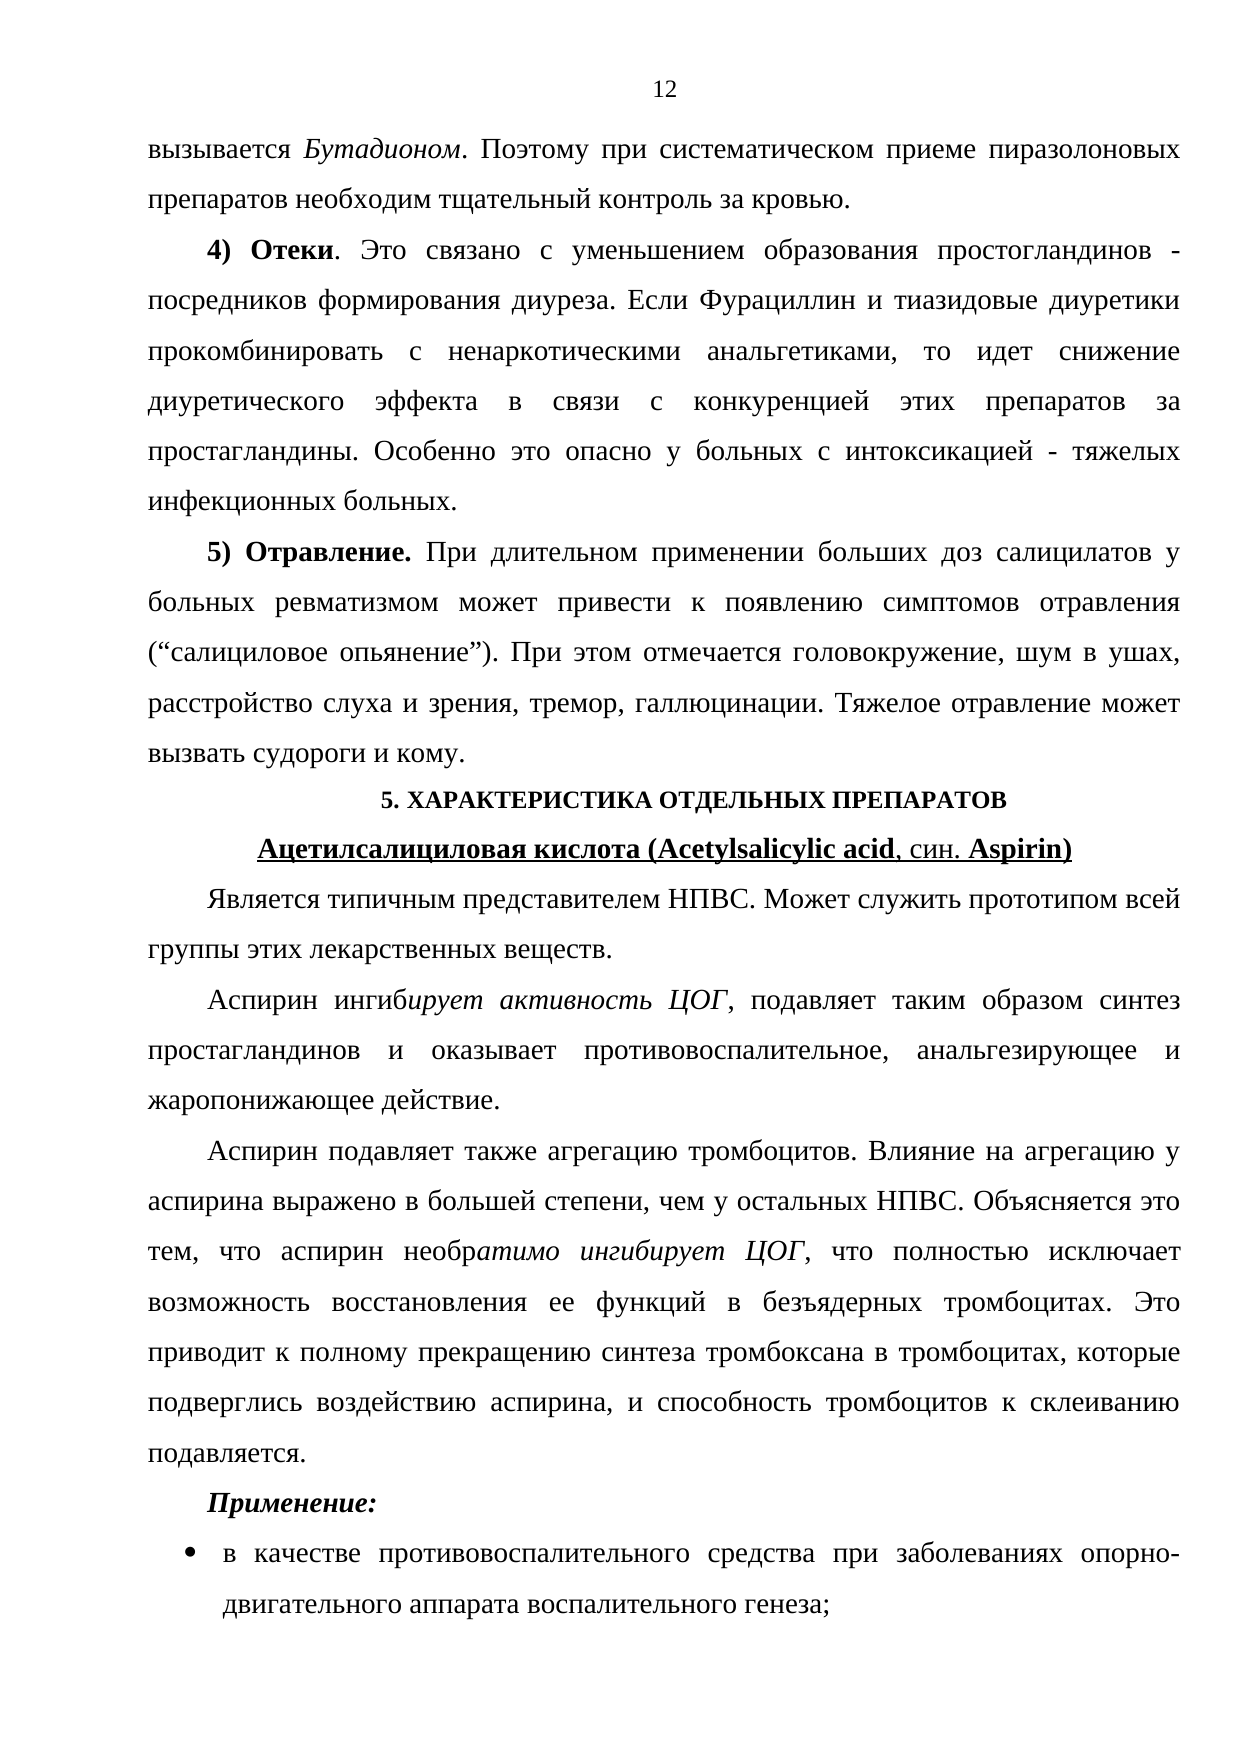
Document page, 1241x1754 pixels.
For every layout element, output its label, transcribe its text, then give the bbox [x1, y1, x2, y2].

list в качестве противовоспалительного средства при заболеваниях опорно-двигательного аппарата воспалительного генеза; [185, 1535, 1181, 1619]
text Аспирин подавляет также агрегацию тромбоцитов. Влияние на агрегацию у аспирина выражено в большей степени, чем у остальных НПВС. Объясняется это тем, что аспирин необратимо ингибирует ЦОГ, что полностью исключает возможность восстановления ее функций в безъядерных тромбоцитах. Это приводит к полному прекращению синтеза тромбоксана в тромбоцитах, которые подверглись воздействию аспирина, и способность тромбоцитов к склеиванию подавляется. [148, 1133, 1181, 1468]
text Является типичным представителем НПВС. Может служить прототипом всей группы этих лекарственных веществ. [148, 881, 1181, 965]
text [148, 131, 1181, 215]
text Ацетилсалициловая кислота (Acetylsalicylic acid, син. Aspirin) [148, 831, 1181, 864]
text 4) Отеки. Это связано с уменьшением образования простогландинов - посредников формирования диуреза. Если Фурациллин и тиазидовые диуретики прокомбинировать с ненаркотическими анальгетиками, то идет снижение диуретического эффекта в связи с конкуренцией этих препаратов за простагландины. Особенно это опасно у больных с интоксикацией - тяжелых инфекционных больных. [148, 232, 1181, 517]
text Аспирин ингибирует активность ЦОГ, подавляет таким образом синтез простагландинов и оказывает противовоспалительное, анальгезирующее и жаропонижающее действие. [148, 982, 1181, 1116]
text 5) Отравление. При длительном применении больших доз салицилатов у больных ревматизмом может привести к появлению симптомов отравления (“салициловое опьянение”). При этом отмечается головокружение, шум в ушах, расстройство слуха и зрения, тремор, галлюцинации. Тяжелое отравление может вызвать судороги и кому. [148, 534, 1181, 769]
text Применение: [148, 1485, 1181, 1518]
text 5. ХАРАКТЕРИСТИКА ОТДЕЛЬНЫХ ПРЕПАРАТОВ [148, 785, 1181, 814]
